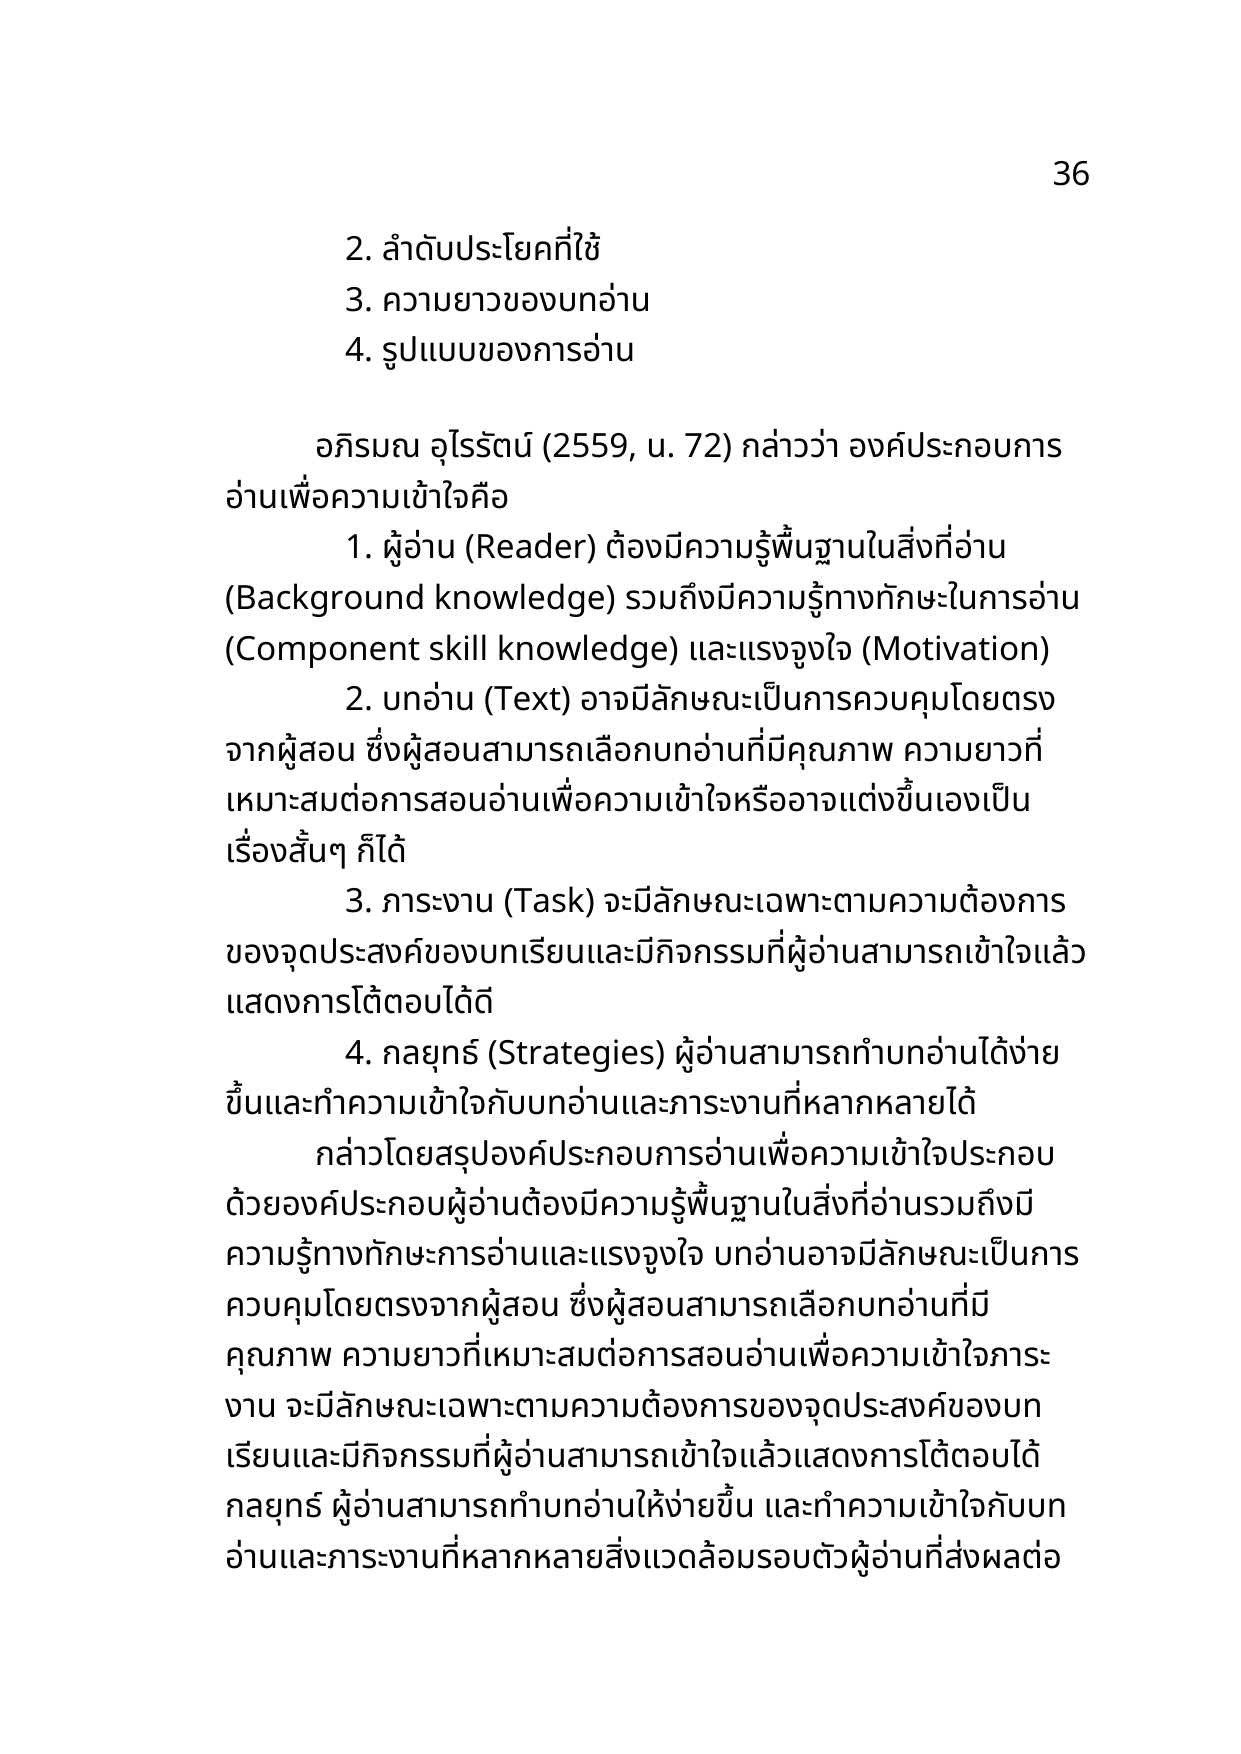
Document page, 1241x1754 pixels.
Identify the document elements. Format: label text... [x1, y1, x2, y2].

text 4. รูปแบบของการอ่าน [225, 326, 1090, 377]
text 3. ภาระงาน (Task) จะมีลักษณะเฉพาะตามความต้องการของจุดประสงค์ของบทเรียนและมีกิจกรรมที่ผู้อ่านสามารถเข้าใจแล้วแสดงการโต้ตอบได้ดี [225, 877, 1090, 1028]
text 4. กลยุทธ์ (Strategies) ผู้อ่านสามารถทำบทอ่านได้ง่ายขึ้นและทำความเข้าใจกับบทอ่านและภาระงานที่หลากหลายได้ [225, 1028, 1090, 1129]
text อภิรมณ อุไรรัตน์ (2559, น. 72) กล่าวว่า องค์ประกอบการอ่านเพื่อความเข้าใจคือ [225, 422, 1090, 523]
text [225, 1129, 1090, 1583]
text 1. ผู้อ่าน (Reader) ต้องมีความรู้พื้นฐานในสิ่งที่อ่าน (Background knowledge) รวมถึงมีความรู้ทางทักษะในการอ่าน (Component skill knowledge) และแรงจูงใจ (Motivation) [225, 523, 1090, 675]
text 2. ลำดับประโยคที่ใช้ [225, 225, 1090, 276]
text 2. บทอ่าน (Text) อาจมีลักษณะเป็นการควบคุมโดยตรงจากผู้สอน ซึ่งผู้สอนสามารถเลือกบทอ่านที่มีคุณภาพ ความยาวที่เหมาะสมต่อการสอนอ่านเพื่อความเข้าใจหรืออาจแต่งขึ้นเองเป็นเรื่องสั้นๆ ก็ได้ [225, 675, 1090, 877]
text 3. ความยาวของบทอ่าน [225, 276, 1090, 326]
